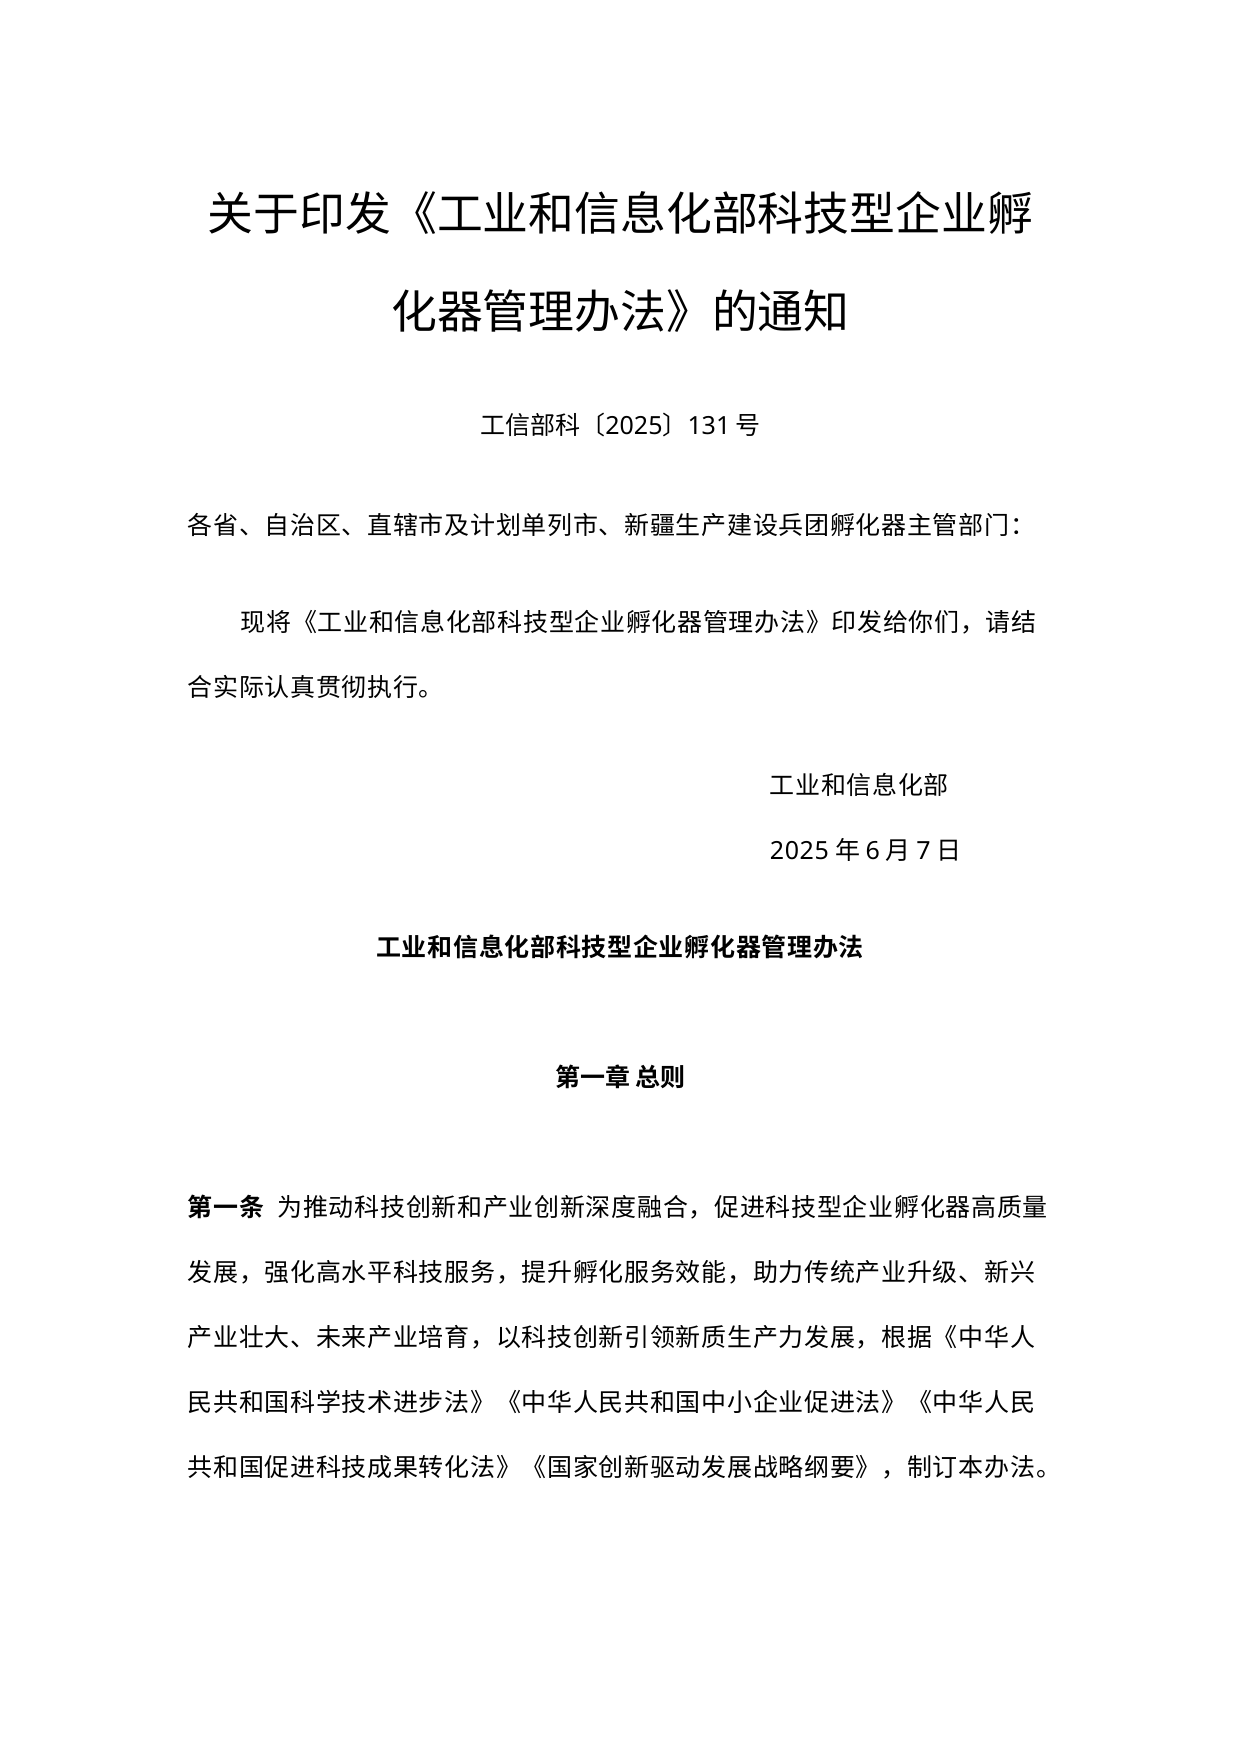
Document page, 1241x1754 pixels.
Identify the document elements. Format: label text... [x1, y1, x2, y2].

text 2025年6月7日 [187, 816, 1053, 881]
text 工业和信息化部科技型企业孵化器管理办法 [187, 913, 1053, 978]
text 工信部科〔2025〕131号 [187, 391, 1053, 456]
text 关于印发《工业和信息化部科技型企业孵化器管理办法》的通知 [187, 162, 1053, 357]
text 各省、自治区、直辖市及计划单列市、新疆生产建设兵团孵化器主管部门： [187, 491, 1053, 556]
text 第一章 总则 [187, 1043, 1053, 1108]
text 现将《工业和信息化部科技型企业孵化器管理办法》印发给你们，请结合实际认真贯彻执行。 [187, 588, 1053, 718]
text 第一条 为推动科技创新和产业创新深度融合，促进科技型企业孵化器高质量发展，强化高水平科技服务，提升孵化服务效能，助力传统产业升级、新兴产业壮大、未来产业培育，以科技创新引领新质生产力发展，根据《中华人民共和国科学技术进步法》《中华人民共和国中小企业促进法》《中华人民共和国促进科技成果转化法》《国家创新驱动发展战略纲要》，制订本办法。 [187, 1173, 1053, 1498]
text 工业和信息化部 [187, 751, 1053, 816]
